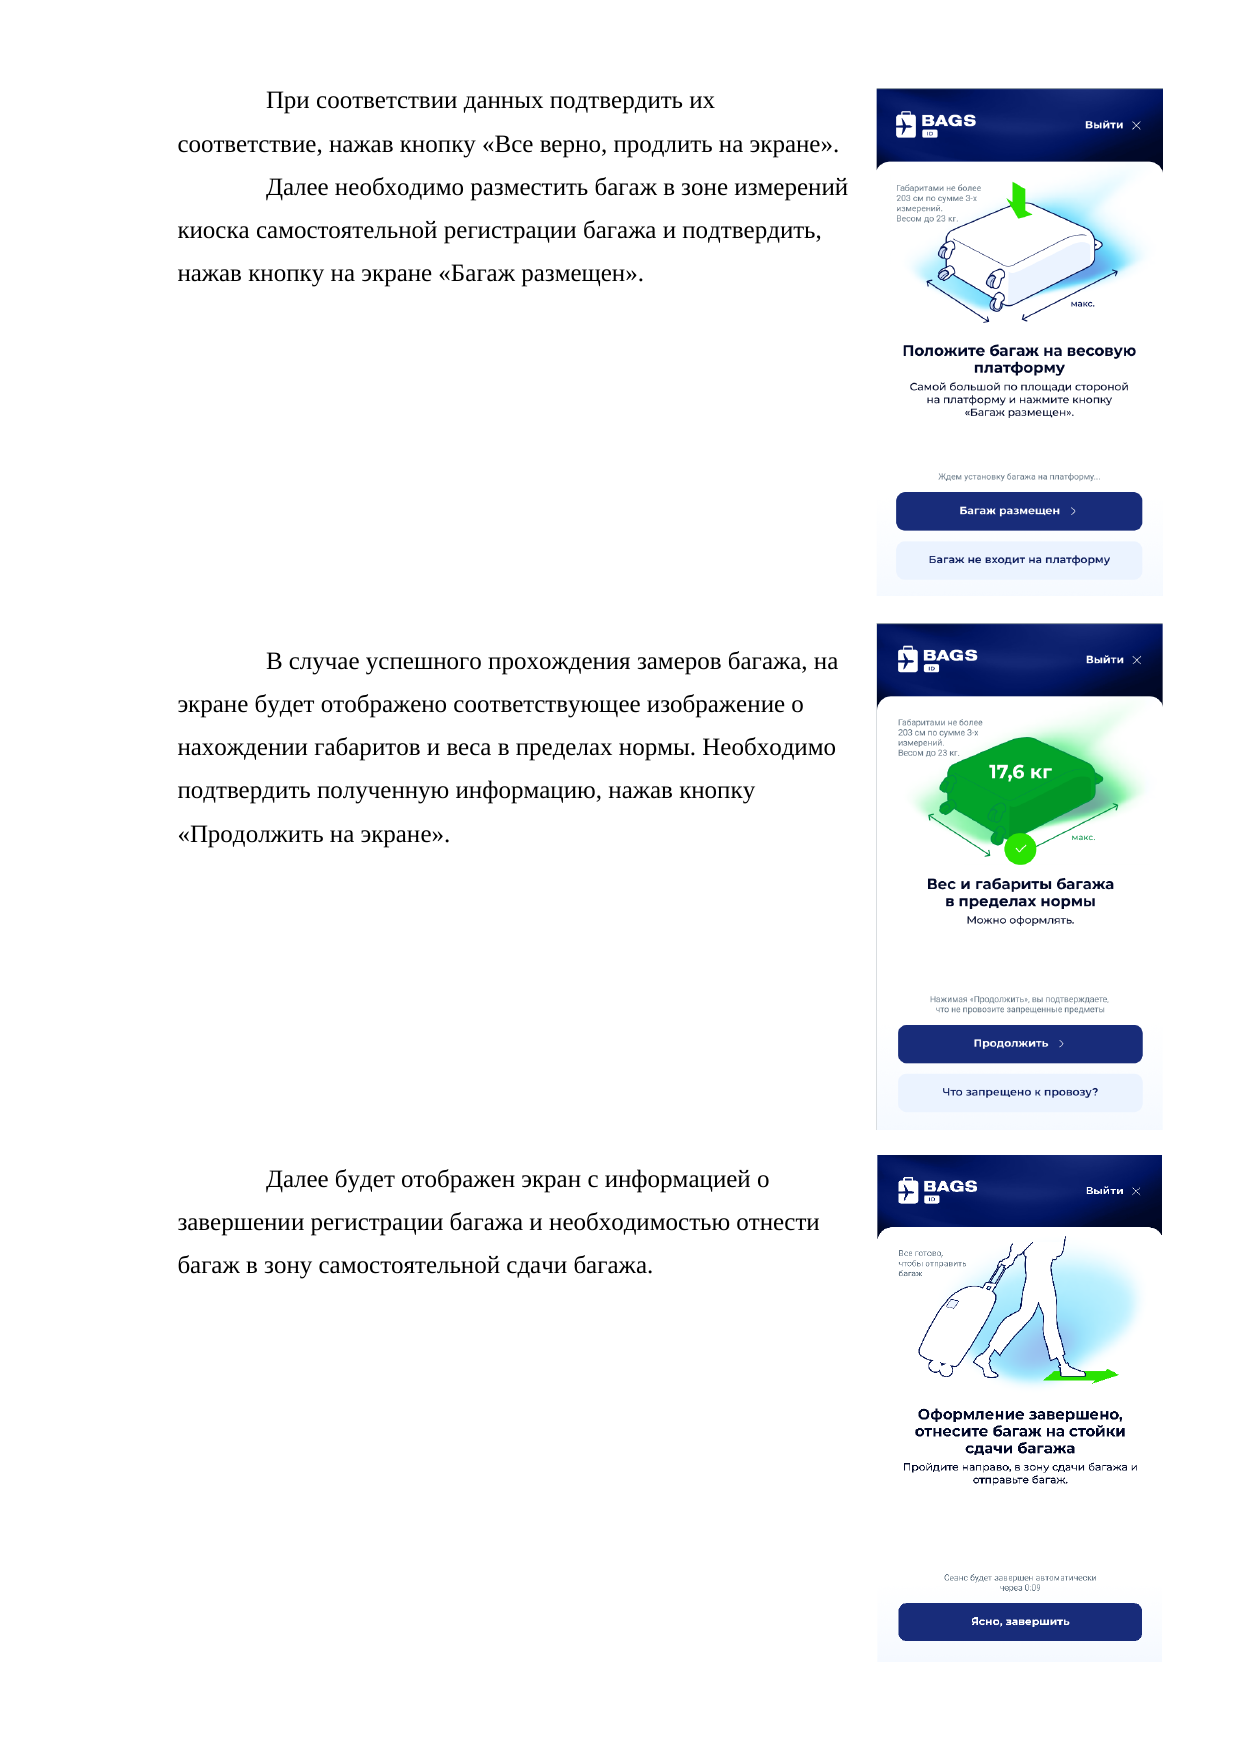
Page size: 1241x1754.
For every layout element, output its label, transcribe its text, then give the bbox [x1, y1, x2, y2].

picture [876, 623, 1163, 1129]
text При соответствии данных подтвердить их соответствие, нажав кнопку «Все верно, продлить на экране». [177, 86, 1152, 157]
text В случае успешного прохождения замеров багажа, на экране будет отображено соответствующее изображение о нахождении габаритов и веса в пределах нормы. Необходимо подтвердить полученную информацию, нажав кнопку «Продолжить на экране». [177, 646, 876, 847]
picture [877, 1155, 1162, 1662]
picture [876, 88, 1163, 595]
text Далее необходимо разместить багаж в зоне измерений киоска самостоятельной регистрации багажа и подтвердить, нажав кнопку на экране «Багаж размещен». [177, 172, 876, 287]
text Далее будет отображен экран с информацией о завершении регистрации багажа и необходимостью отнести багаж в зону самостоятельной сдачи багажа. [177, 1164, 877, 1279]
